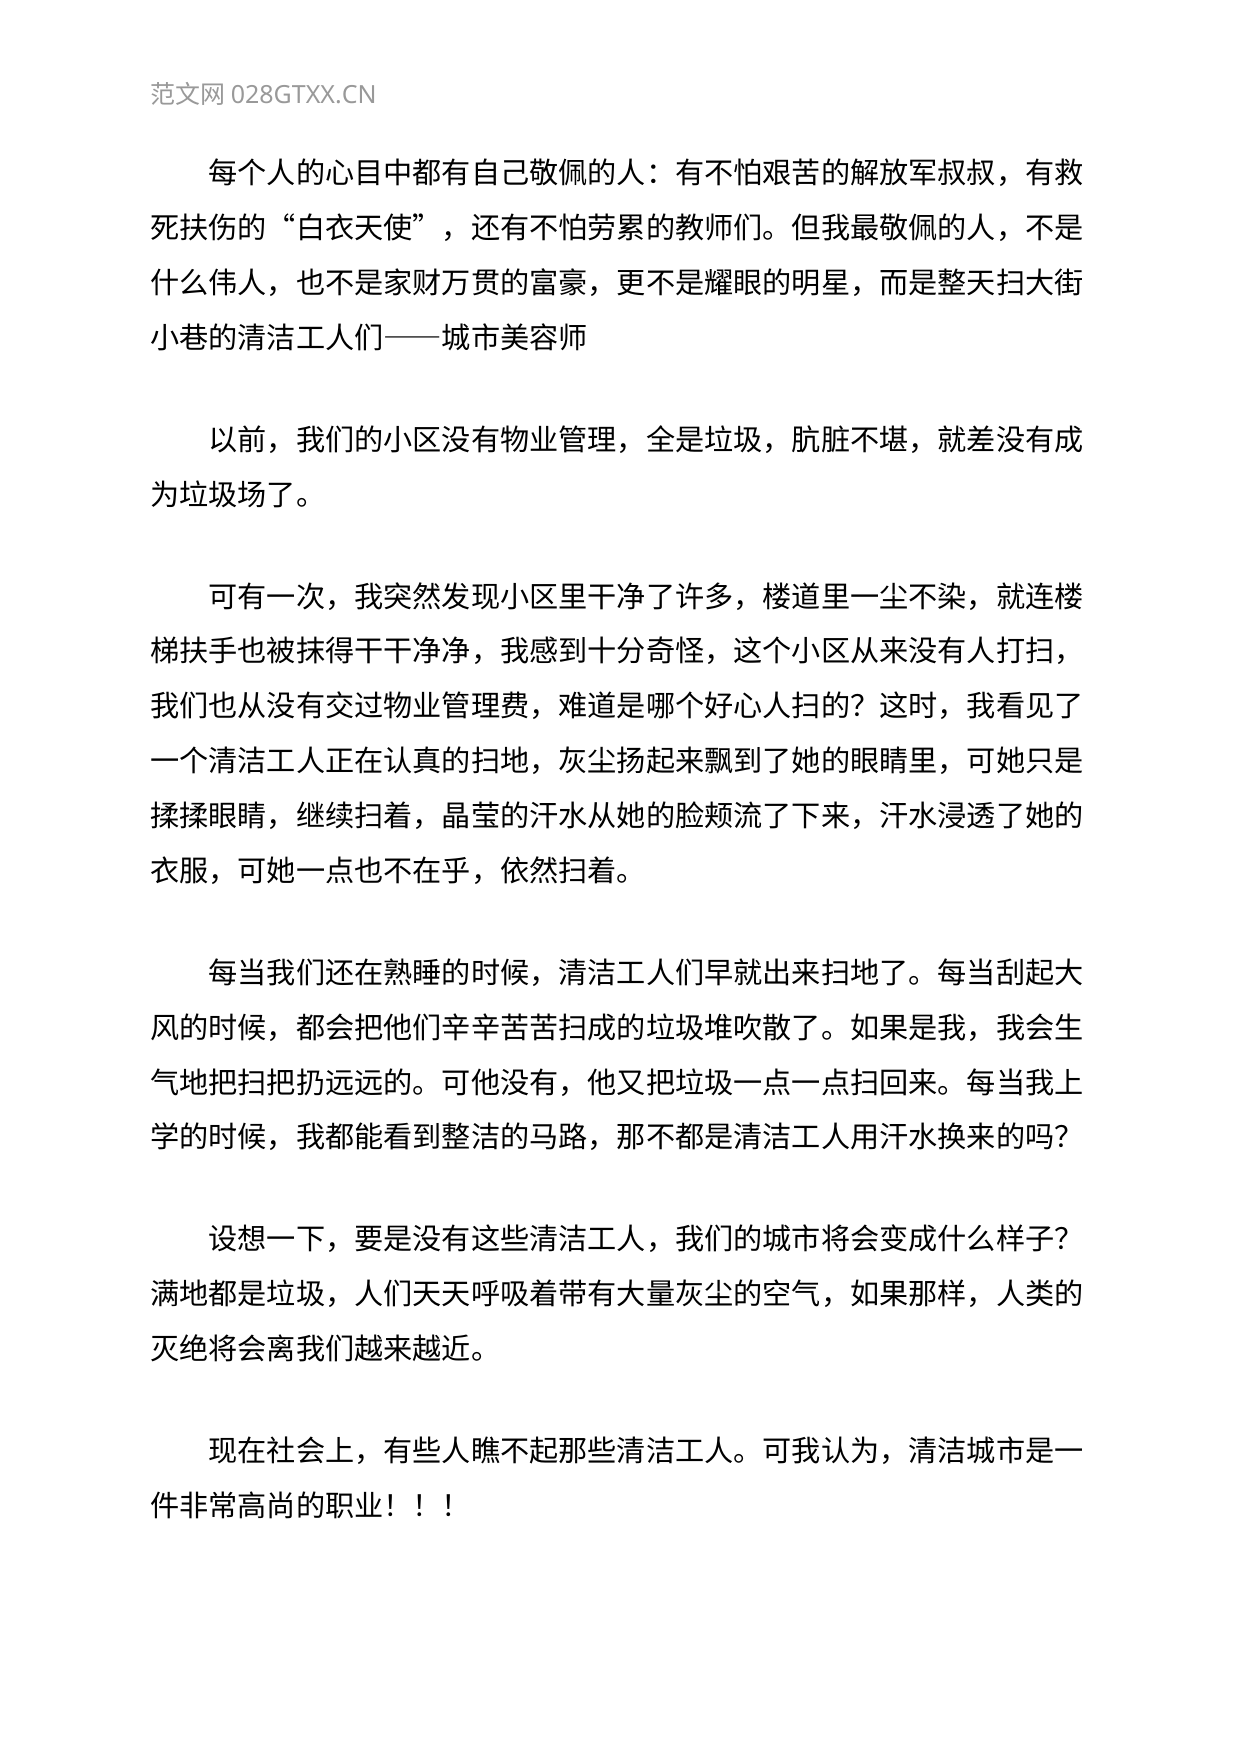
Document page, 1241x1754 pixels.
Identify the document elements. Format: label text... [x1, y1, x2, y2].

text 现在社会上，有些人瞧不起那些清洁工人。可我认为，清洁城市是一件非常高尚的职业！！！ [150, 1427, 1090, 1524]
text 可有一次，我突然发现小区里干净了许多，楼道里一尘不染，就连楼梯扶手也被抹得干干净净，我感到十分奇怪，这个小区从来没有人打扫，我们也从没有交过物业管理费，难道是哪个好心人扫的？这时，我看见了一个清洁工人正在认真的扫地，灰尘扬起来飘到了她的眼睛里，可她只是揉揉眼睛，继续扫着，晶莹的汗水从她的脸颊流了下来，汗水浸透了她的衣服，可她一点也不在乎，依然扫着。 [150, 573, 1090, 890]
text 设想一下，要是没有这些清洁工人，我们的城市将会变成什么样子？满地都是垃圾，人们天天呼吸着带有大量灰尘的空气，如果那样，人类的灭绝将会离我们越来越近。 [150, 1216, 1090, 1368]
text 每当我们还在熟睡的时候，清洁工人们早就出来扫地了。每当刮起大风的时候，都会把他们辛辛苦苦扫成的垃圾堆吹散了。如果是我，我会生气地把扫把扔远远的。可他没有，他又把垃圾一点一点扫回来。每当我上学的时候，我都能看到整洁的马路，那不都是清洁工人用汗水换来的吗？ [150, 949, 1090, 1156]
text 以前，我们的小区没有物业管理，全是垃圾，肮脏不堪，就差没有成为垃圾场了。 [150, 416, 1090, 514]
text 每个人的心目中都有自己敬佩的人：有不怕艰苦的解放军叔叔，有救死扶伤的“白衣天使”，还有不怕劳累的教师们。但我最敬佩的人，不是什么伟人，也不是家财万贯的富豪，更不是耀眼的明星，而是整天扫大街小巷的清洁工人们——城市美容师 [150, 150, 1090, 357]
